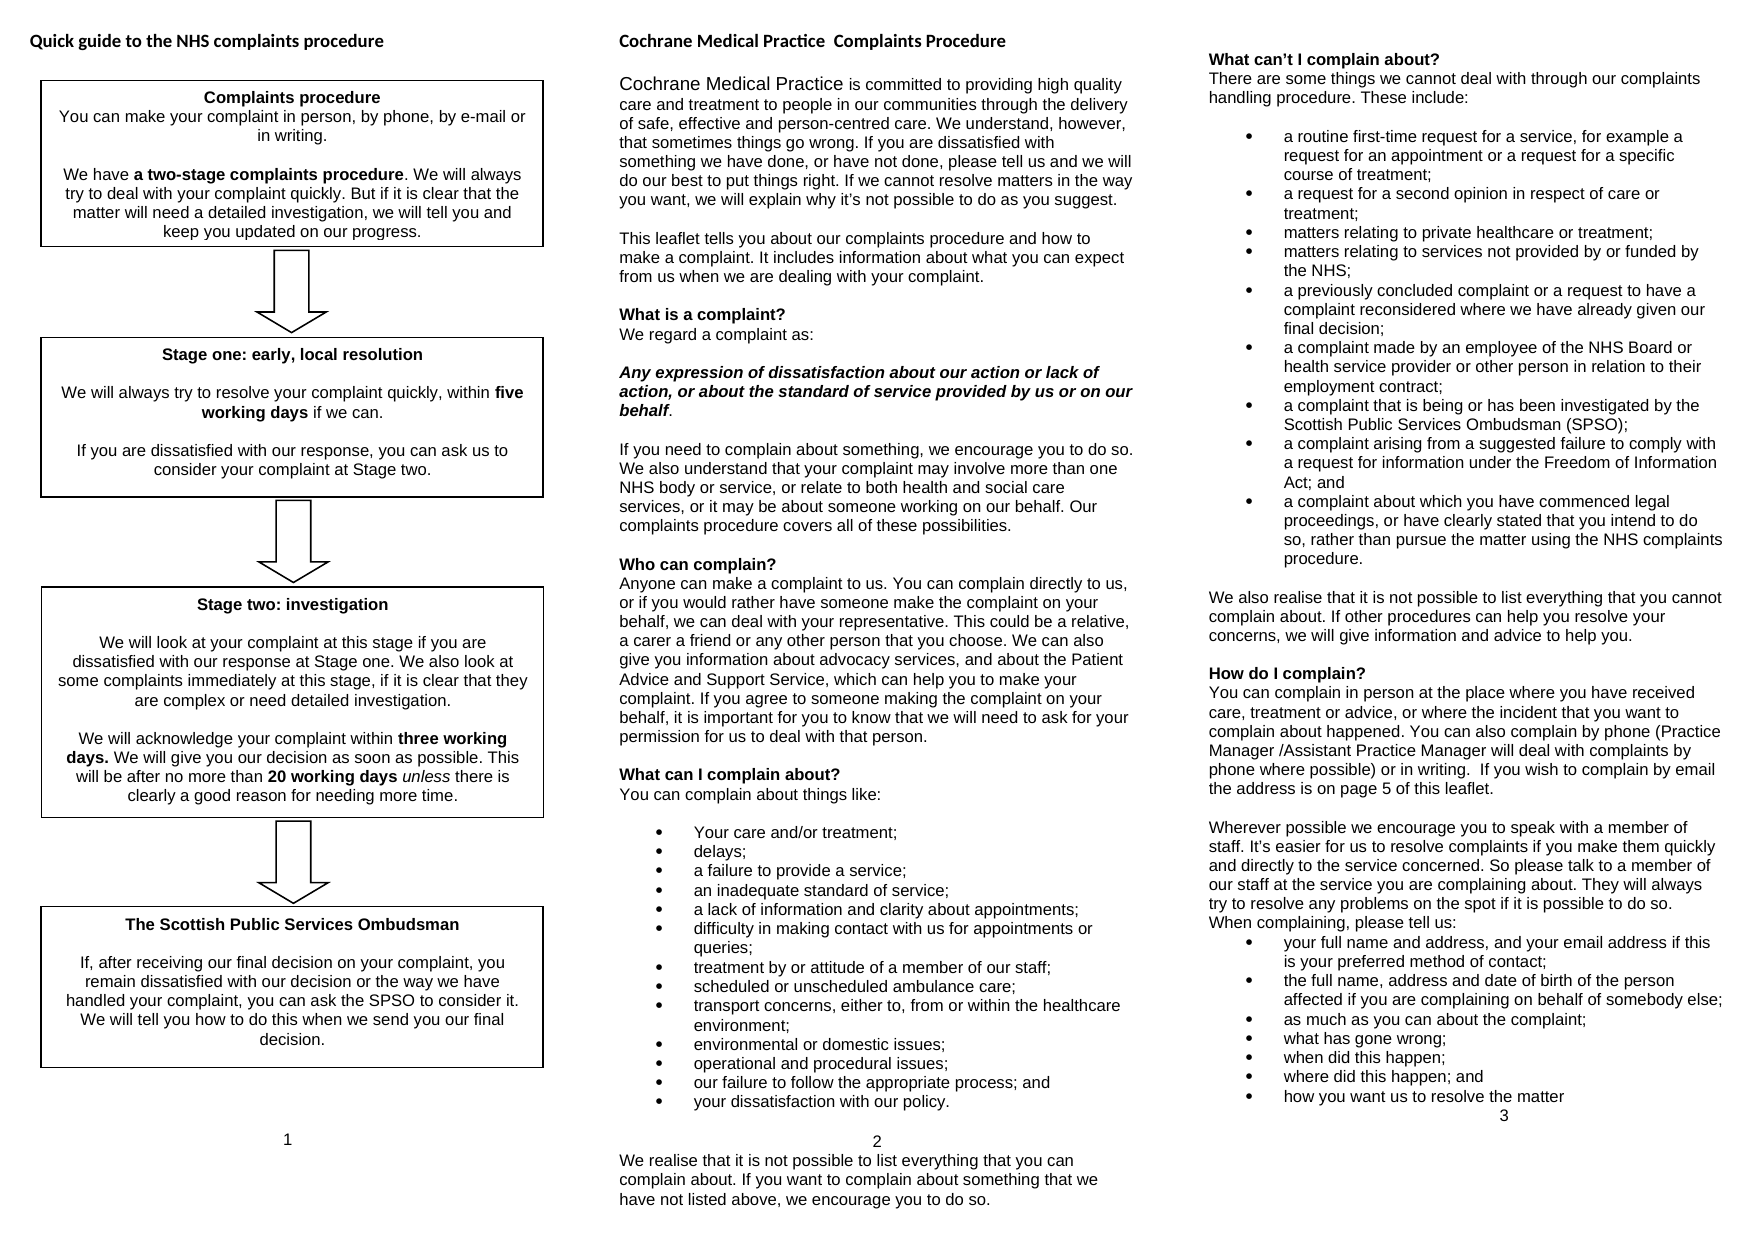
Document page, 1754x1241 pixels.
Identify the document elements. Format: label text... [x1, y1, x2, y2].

list scheduled or unscheduled ambulance care; [656, 977, 1135, 996]
list a request for a second opinion in respect of care or treatment; [1246, 184, 1724, 223]
list what has gone wrong; [1246, 1029, 1724, 1048]
text You can complain about things like: [619, 784, 1135, 803]
list a failure to provide a service; [656, 861, 1135, 881]
list the full name, address and date of birth of the person affected if you are complaining on behalf of somebody else; [1246, 971, 1724, 1009]
text Quick guide to the NHS complaints procedure [29, 29, 545, 52]
text We regard a complaint as: [619, 324, 1135, 343]
text What can I complain about? [619, 765, 1135, 784]
list environmental or domestic issues; [656, 1034, 1135, 1054]
list operational and procedural issues; [656, 1054, 1135, 1073]
text 2 [619, 1132, 1135, 1151]
list a previously concluded complaint or a request to have a complaint reconsidered where we have already given our final decision; [1246, 280, 1724, 338]
list a complaint made by an employee of the NHS Board or health service provider or other person in relation to their employment contract; [1246, 338, 1724, 396]
text You can complain in person at the place where you have received care, treatment or advice, or where the incident that you want to complain about happened. You can also complain by phone (Practice Manager /Assistant Practice Manager will deal with complaints by phone where possible) or in writing. If you wish to complain by email the address is on page 5 of this leaflet. [1208, 683, 1724, 798]
text What is a complaint? [619, 305, 1135, 324]
text We realise that it is not possible to list everything that you can complain about. If you want to complain about something that we have not listed above, we encourage you to do so. [619, 1151, 1135, 1208]
text 3 [1283, 1106, 1724, 1125]
text Cochrane Medical Practice is committed to providing high quality care and treatment to people in our communities through the delivery of safe, effective and person-centred care. We understand, however, that sometimes things go wrong. If you are dissatisfied with something we have done, or have not done, please tell us and we will do our best to put things right. If we cannot resolve matters in the way you want, we will explain why it’s not possible to do as you suggest. [619, 73, 1135, 209]
text Any expression of dissatisfaction about our action or lack of action, or about the standard of service provided by us or on our behalf. [619, 363, 1135, 420]
list a routine first-time request for a service, for example a request for an appointment or a request for a specific course of treatment; [1246, 127, 1724, 184]
list matters relating to private healthcare or treatment; [1246, 223, 1724, 242]
text There are some things we cannot deal with through our complaints handling procedure. These include: [1208, 69, 1724, 107]
text What can’t I complain about? [1208, 50, 1724, 69]
text 1 [29, 1130, 545, 1149]
list where did this happen; and [1246, 1067, 1724, 1086]
text When complaining, please tell us: [1208, 913, 1724, 932]
list treatment by or attitude of a member of our staff; [656, 957, 1135, 977]
list a lack of information and clarity about appointments; [656, 900, 1135, 919]
text Anyone can make a complaint to us. You can complain directly to us, or if you would rather have someone make the complaint on your behalf, we can deal with your representative. This could be a relative, a carer a friend or any other person that you choose. We can also give you information about advocacy services, and about the Patient Advice and Support Service, which can help you to make your complaint. If you agree to someone making the complaint on your behalf, it is important for you to know that we will need to ask for your permission for us to deal with that person. [619, 573, 1135, 746]
text How do I complain? [1208, 664, 1724, 683]
list your full name and address, and your email address if this is your preferred method of contact; [1246, 932, 1724, 971]
list matters relating to services not provided by or funded by the NHS; [1246, 242, 1724, 280]
text Who can complain? [619, 554, 1135, 573]
text This leaflet tells you about our complaints procedure and how to make a complaint. It includes information about what you can expect from us when we are dealing with your complaint. [619, 228, 1135, 286]
list delays; [656, 842, 1135, 861]
list an inadequate standard of service; [656, 881, 1135, 900]
text If you need to complain about something, we encourage you to do so. We also understand that your complaint may involve more than one NHS body or service, or relate to both health and social care services, or it may be about someone working on our behalf. Our complaints procedure covers all of these possibilities. [619, 439, 1135, 535]
text We also realise that it is not possible to list everything that you cannot complain about. If other procedures can help you resolve your concerns, we will give information and advice to help you. [1208, 587, 1724, 645]
text Wherever possible we encourage you to speak with a member of staff. It’s easier for us to resolve complaints if you make them quickly and directly to the service concerned. So please talk to a member of our staff at the service you are complaining about. They will always try to resolve any problems on the spot if it is possible to do so. [1208, 817, 1724, 913]
list a complaint arising from a suggested failure to comply with a request for information under the Freedom of Information Act; and [1246, 434, 1724, 492]
list transport concerns, either to, from or within the healthcare environment; [656, 996, 1135, 1034]
text Cochrane Medical Practice Complaints Procedure [619, 29, 1135, 52]
list a complaint about which you have commenced legal proceedings, or have clearly stated that you intend to do so, rather than pursue the matter using the NHS complaints procedure. [1246, 492, 1724, 568]
list your dissatisfaction with our policy. [656, 1092, 1135, 1112]
list a complaint that is being or has been investigated by the Scottish Public Services Ombudsman (SPSO); [1246, 396, 1724, 434]
list Your care and/or treatment; [656, 823, 1135, 842]
list how you want us to resolve the matter [1246, 1086, 1724, 1106]
list when did this happen; [1246, 1048, 1724, 1067]
list our failure to follow the appropriate process; and [656, 1073, 1135, 1092]
list difficulty in making contact with us for appointments or queries; [656, 919, 1135, 957]
list as much as you can about the complaint; [1246, 1009, 1724, 1029]
